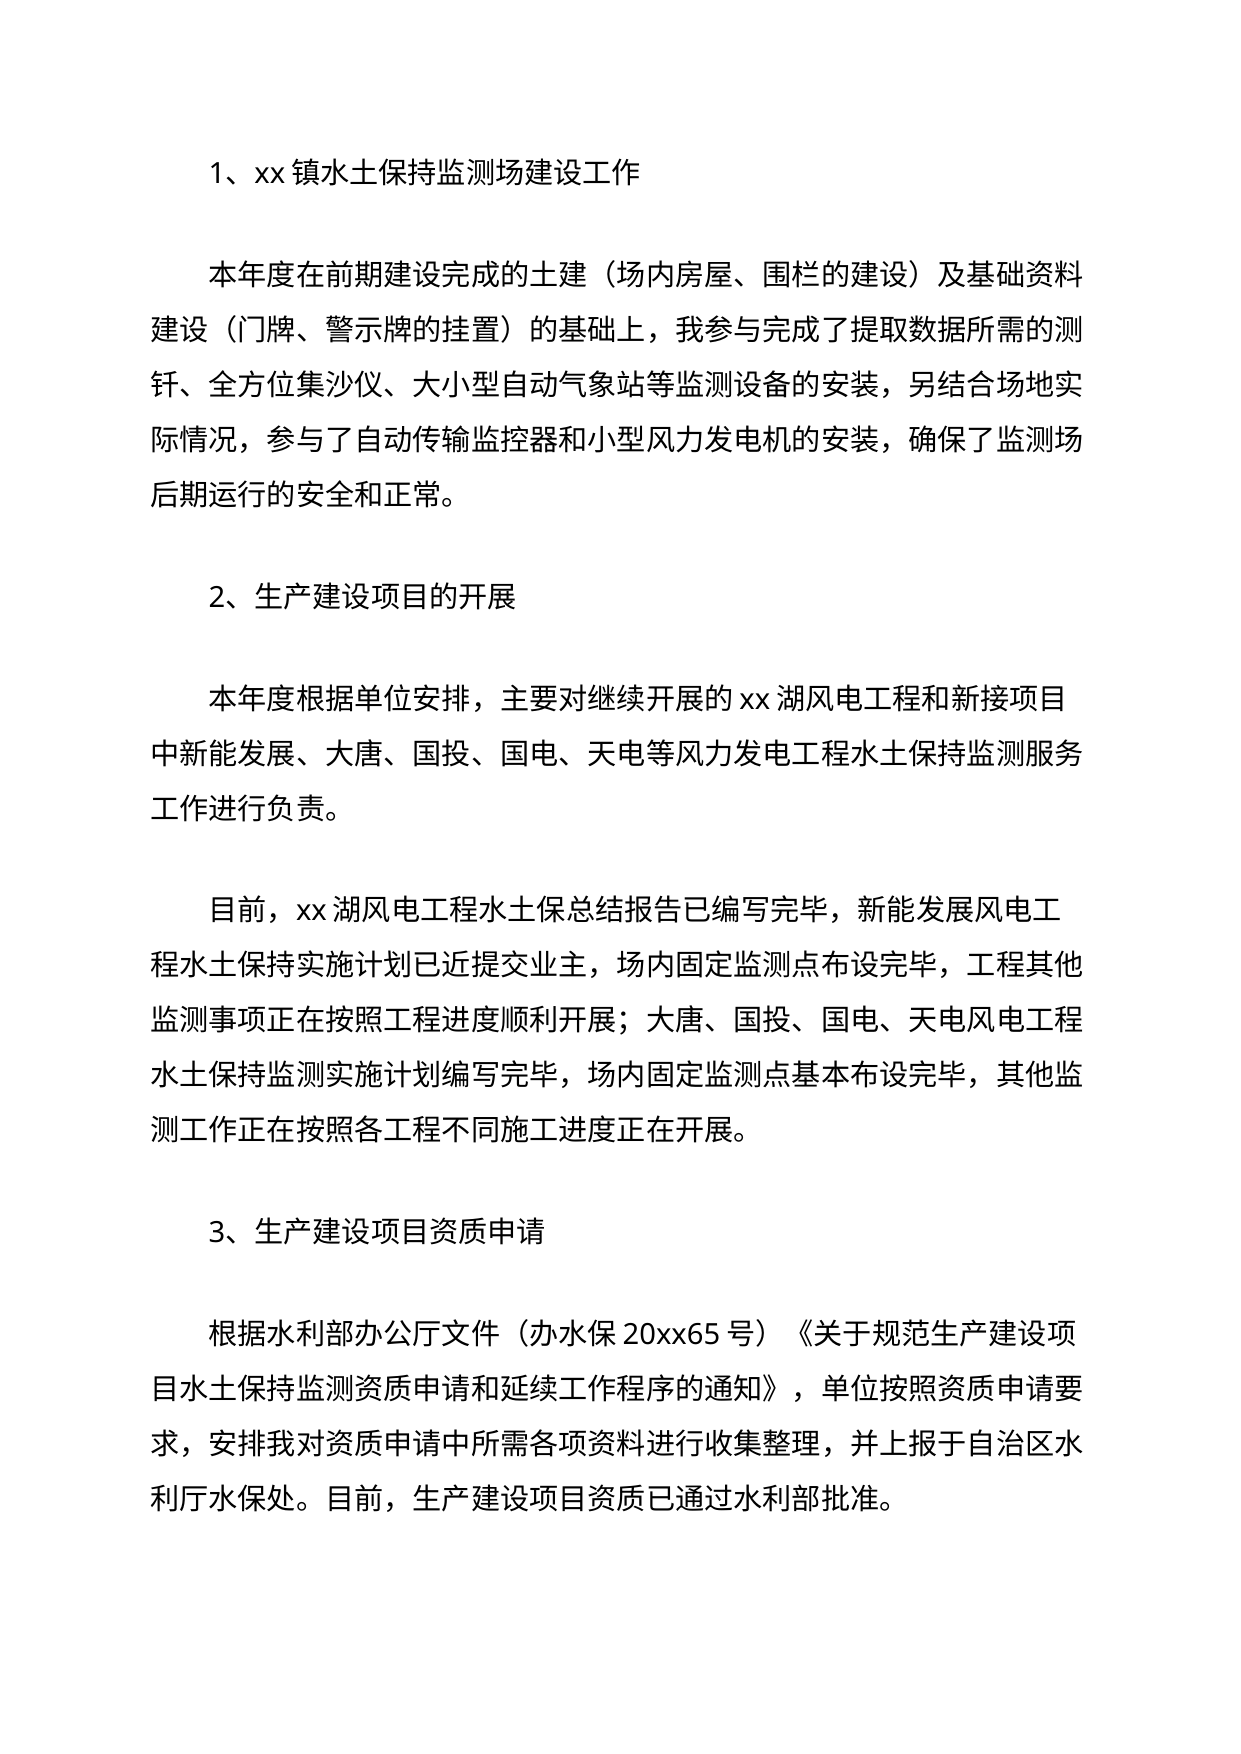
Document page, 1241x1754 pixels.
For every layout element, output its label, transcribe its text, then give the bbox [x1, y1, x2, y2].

text 本年度在前期建设完成的土建（场内房屋、围栏的建设）及基础资料建设（门牌、警示牌的挂置）的基础上，我参与完成了提取数据所需的测钎、全方位集沙仪、大小型自动气象站等监测设备的安装，另结合场地实际情况，参与了自动传输监控器和小型风力发电机的安装，确保了监测场后期运行的安全和正常。 [150, 252, 1090, 514]
text 根据水利部办公厅文件（办水保20xx65号）《关于规范生产建设项目水土保持监测资质申请和延续工作程序的通知》，单位按照资质申请要求，安排我对资质申请中所需各项资料进行收集整理，并上报于自治区水利厅水保处。目前，生产建设项目资质已通过水利部批准。 [150, 1310, 1090, 1517]
text 本年度根据单位安排，主要对继续开展的xx湖风电工程和新接项目中新能发展、大唐、国投、国电、天电等风力发电工程水土保持监测服务工作进行负责。 [150, 675, 1090, 827]
text 1、xx镇水土保持监测场建设工作 [150, 150, 1090, 192]
text 3、生产建设项目资质申请 [150, 1208, 1090, 1251]
text 目前，xx湖风电工程水土保总结报告已编写完毕，新能发展风电工程水土保持实施计划已近提交业主，场内固定监测点布设完毕，工程其他监测事项正在按照工程进度顺利开展；大唐、国投、国电、天电风电工程水土保持监测实施计划编写完毕，场内固定监测点基本布设完毕，其他监测工作正在按照各工程不同施工进度正在开展。 [150, 887, 1090, 1149]
text 2、生产建设项目的开展 [150, 573, 1090, 616]
